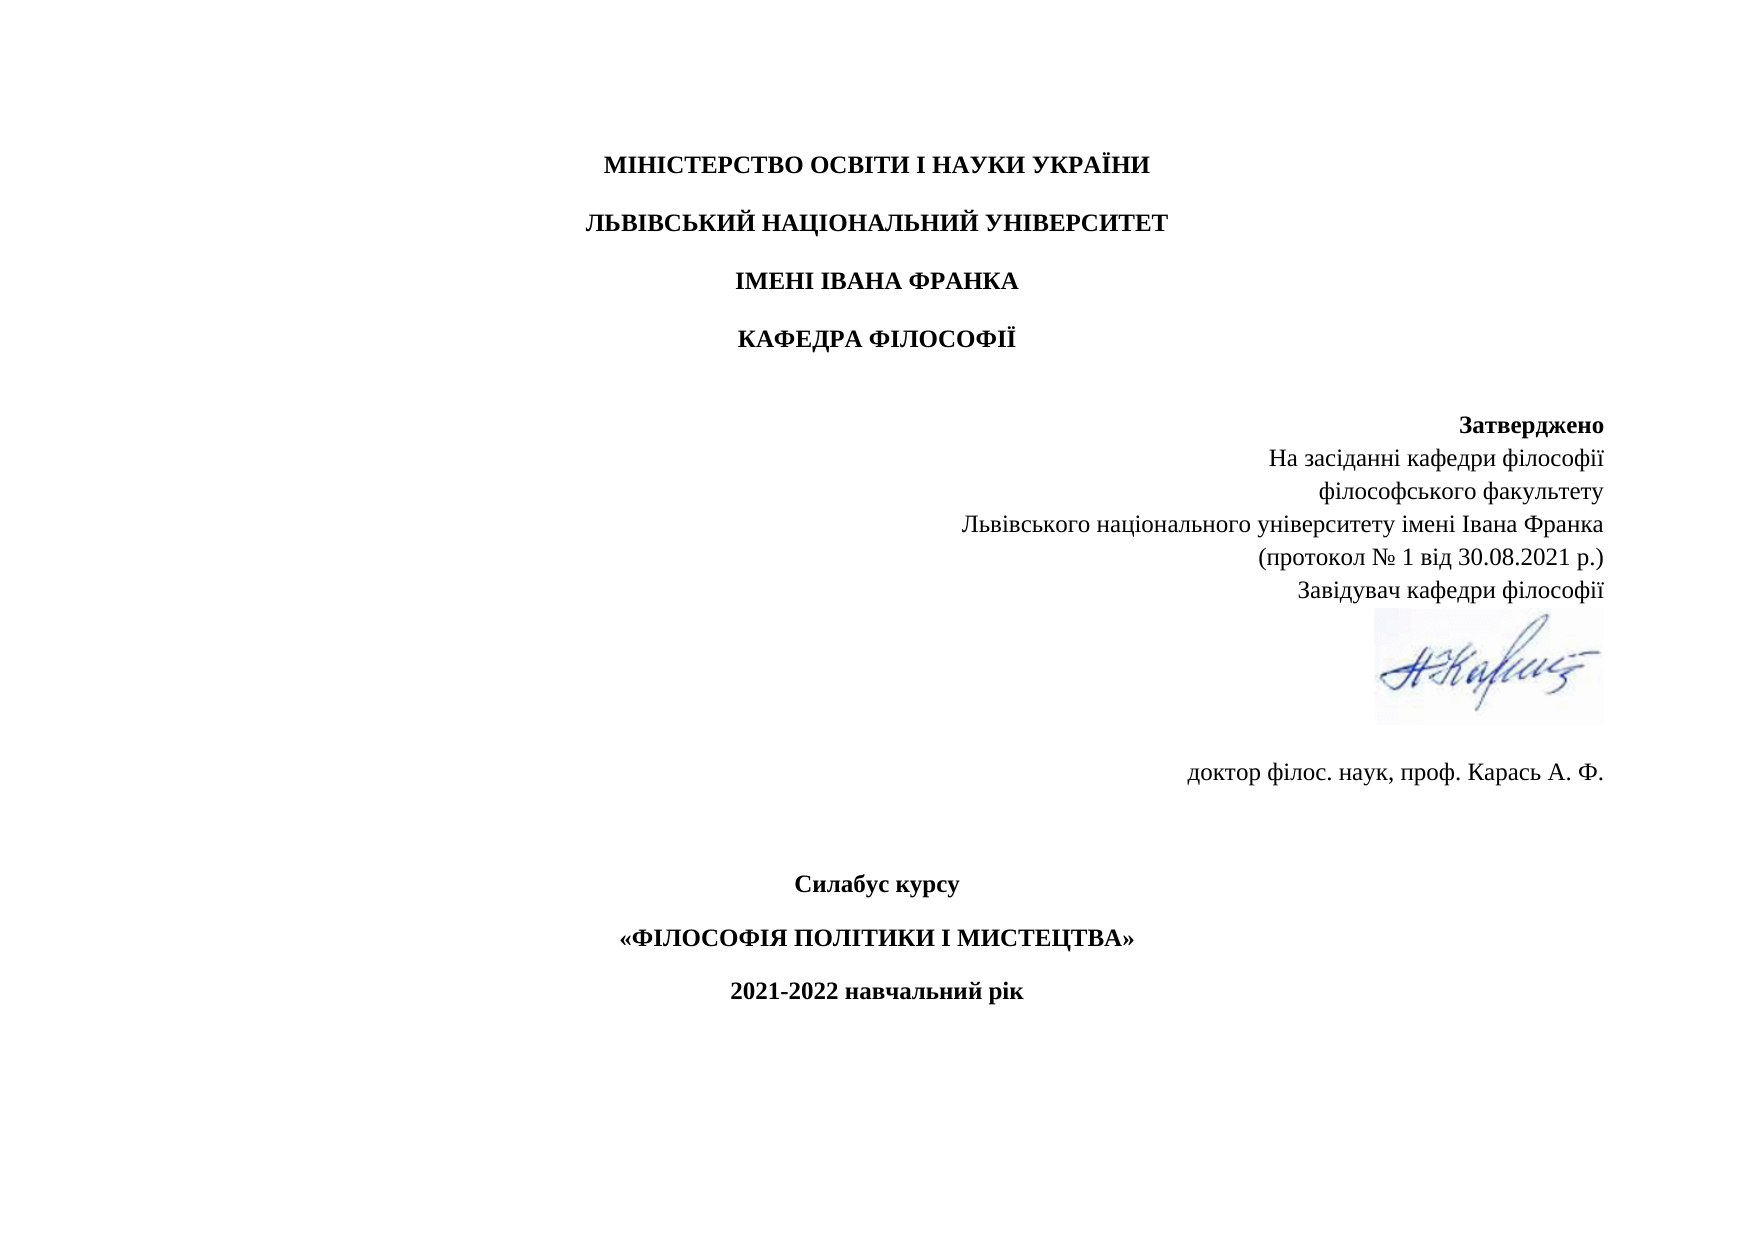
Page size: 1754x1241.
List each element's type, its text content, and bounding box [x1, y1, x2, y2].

text доктор філос. наук, проф. Карась А. Ф. [150, 757, 1604, 786]
text На засіданні кафедри філософії [696, 443, 1604, 472]
text МІНІСТЕРСТВО ОСВІТИ І НАУКИ УКРАЇНИ [150, 150, 1604, 179]
text Затверджено [696, 410, 1604, 439]
text «ФІЛОСОФІЯ ПОЛІТИКИ І МИСТЕЦТВА» [150, 923, 1604, 951]
text 2021-2022 навчальний рік [150, 976, 1604, 1005]
text ІМЕНІ ІВАНА ФРАНКА [150, 266, 1604, 294]
text (протокол № 1 від 30.08.2021 р.) [696, 542, 1604, 571]
text Львівського національного університету імені Івана Франка [696, 509, 1604, 538]
text Завідувач кафедри філософії [696, 576, 1604, 604]
text КАФЕДРА ФІЛОСОФІЇ [150, 324, 1604, 352]
text філософського факультету [696, 476, 1604, 505]
text ЛЬВІВСЬКИЙ НАЦІОНАЛЬНИЙ УНІВЕРСИТЕТ [150, 208, 1604, 237]
picture [1374, 608, 1604, 725]
text Силабус курсу [150, 869, 1604, 898]
